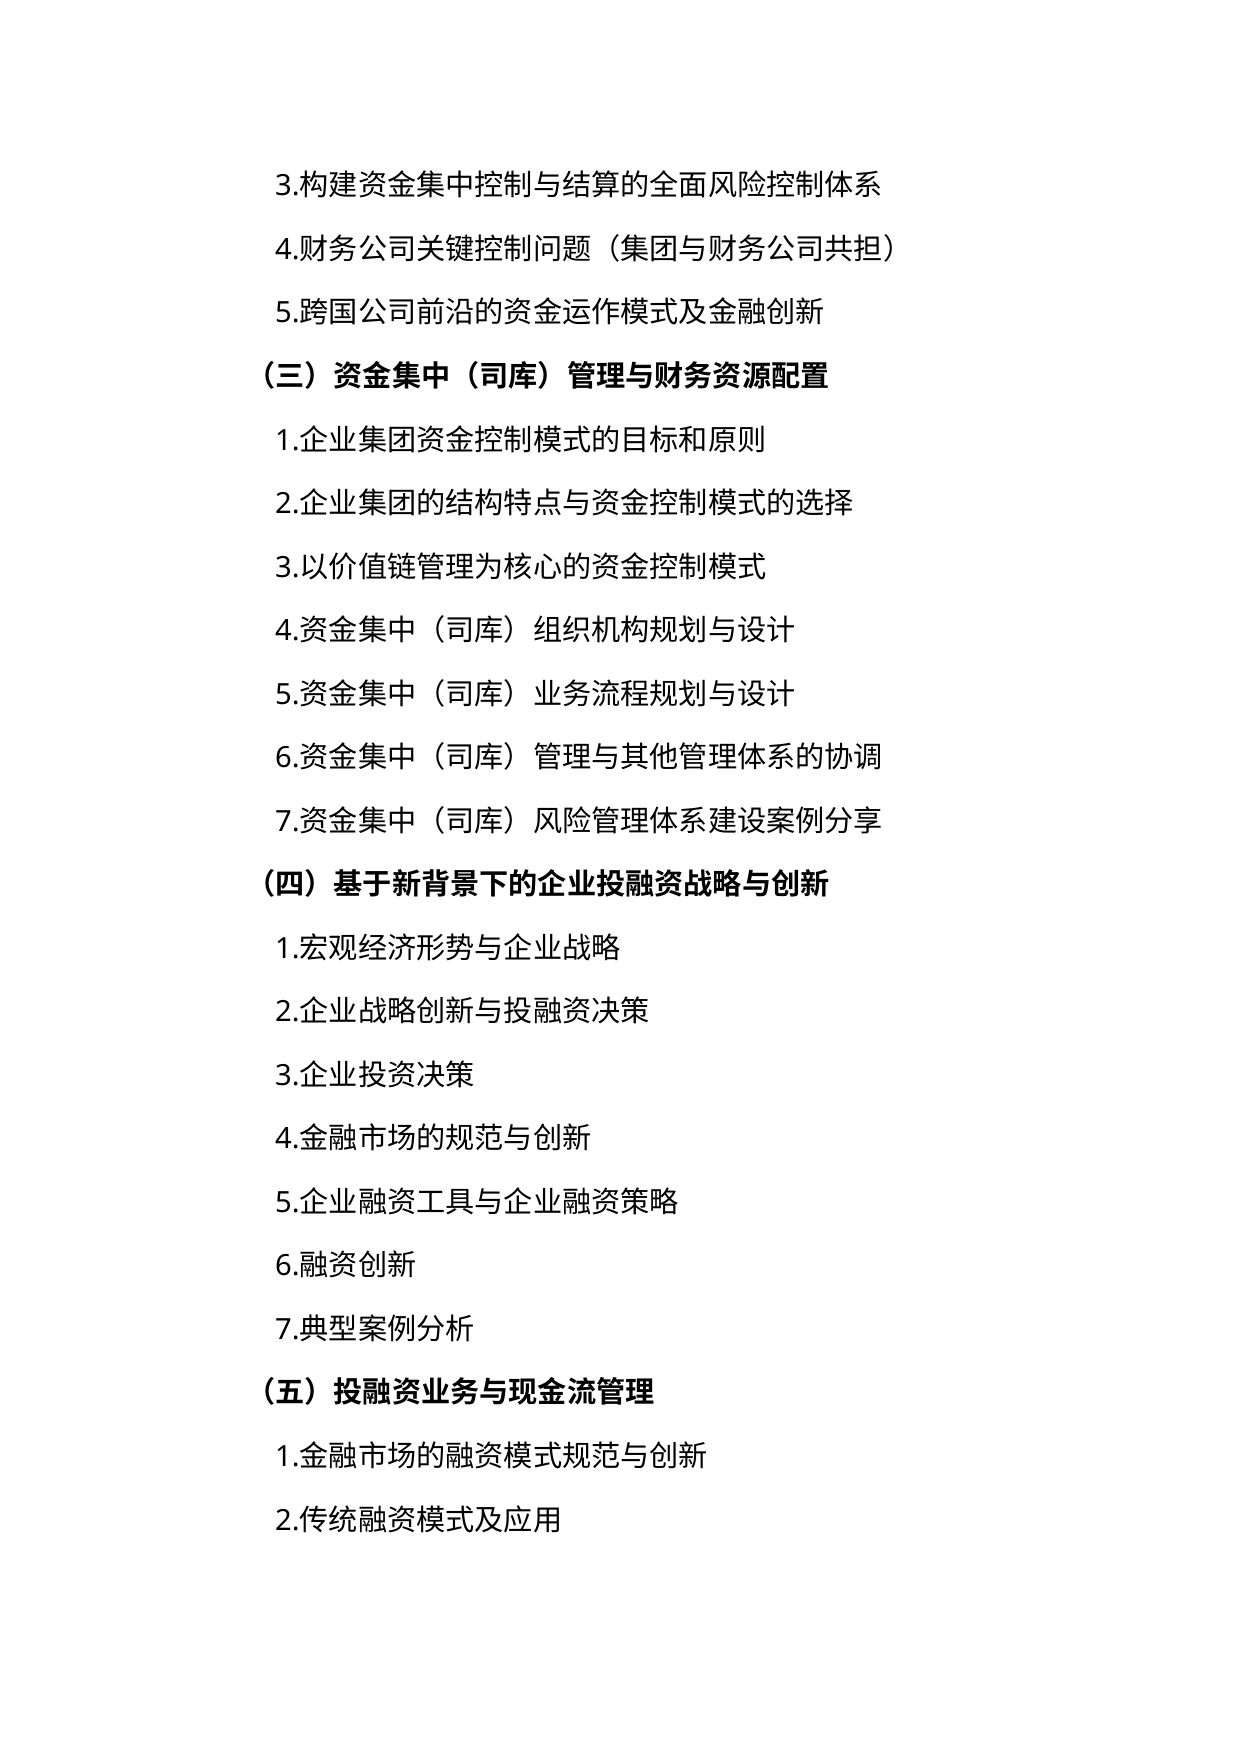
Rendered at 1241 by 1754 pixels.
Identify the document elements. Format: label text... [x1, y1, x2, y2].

text 2.企业战略创新与投融资决策 [187, 988, 1053, 1030]
text 7.资金集中（司库）风险管理体系建设案例分享 [187, 797, 1053, 840]
text 3.企业投资决策 [187, 1051, 1053, 1094]
text 1.企业集团资金控制模式的目标和原则 [187, 416, 1053, 458]
text 7.典型案例分析 [187, 1306, 1053, 1348]
text 5.资金集中（司库）业务流程规划与设计 [187, 670, 1053, 713]
text 4.金融市场的规范与创新 [187, 1115, 1053, 1157]
text 3.以价值链管理为核心的资金控制模式 [187, 543, 1053, 586]
text 5.企业融资工具与企业融资策略 [187, 1178, 1053, 1221]
text （五）投融资业务与现金流管理 [187, 1369, 1053, 1411]
text 4.财务公司关键控制问题（集团与财务公司共担） [187, 226, 1053, 268]
text 3.构建资金集中控制与结算的全面风险控制体系 [187, 162, 1053, 204]
text （三）资金集中（司库）管理与财务资源配置 [187, 353, 1053, 395]
text 2.企业集团的结构特点与资金控制模式的选择 [187, 479, 1053, 522]
text 2.传统融资模式及应用 [187, 1496, 1053, 1538]
text 6.资金集中（司库）管理与其他管理体系的协调 [187, 734, 1053, 776]
text 5.跨国公司前沿的资金运作模式及金融创新 [187, 289, 1053, 331]
text 6.融资创新 [187, 1242, 1053, 1284]
text 1.宏观经济形势与企业战略 [187, 924, 1053, 967]
text （四）基于新背景下的企业投融资战略与创新 [187, 861, 1053, 903]
text 1.金融市场的融资模式规范与创新 [187, 1432, 1053, 1475]
text 4.资金集中（司库）组织机构规划与设计 [187, 607, 1053, 649]
